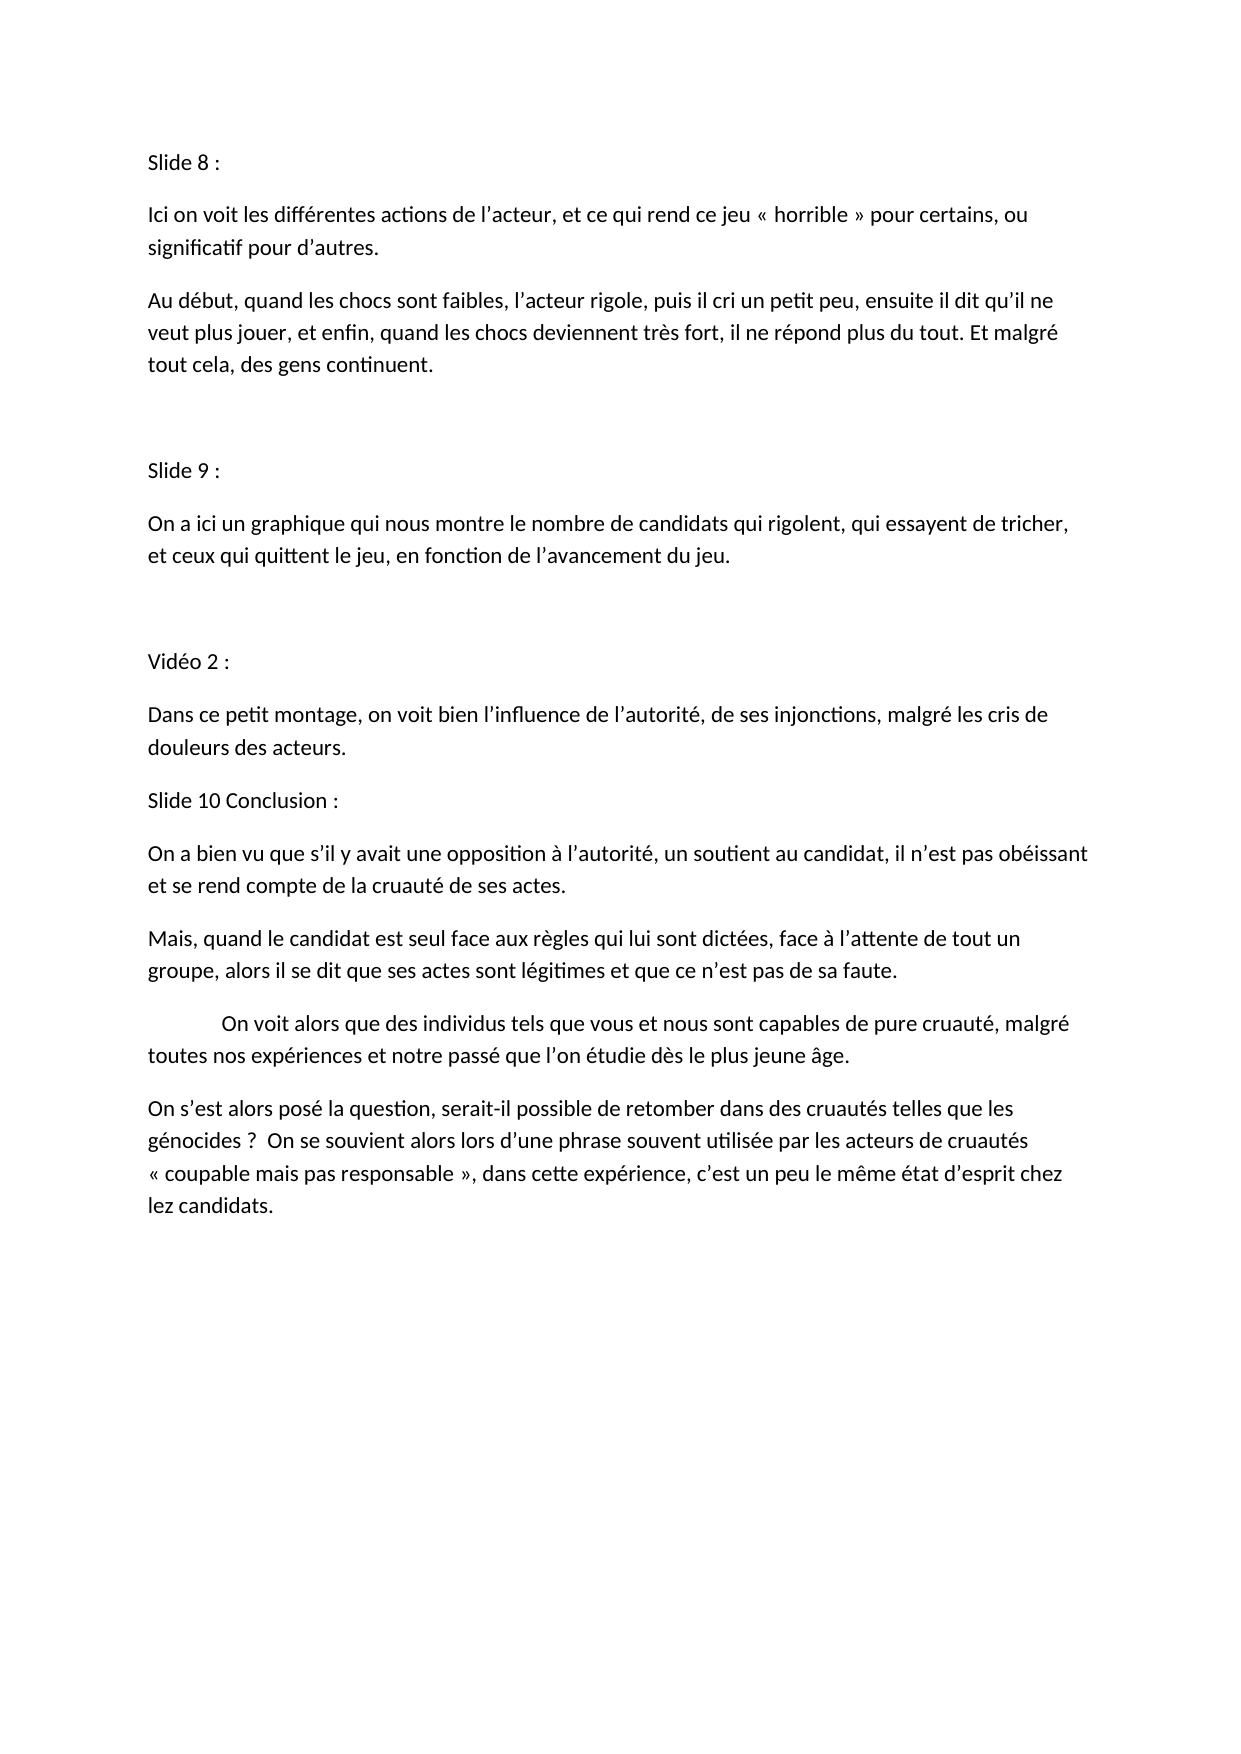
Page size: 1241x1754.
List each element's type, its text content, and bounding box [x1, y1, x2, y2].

text Mais, quand le candidat est seul face aux règles qui lui sont dictées, face à l’attente de tout un groupe, alors il se dit que ses actes sont légitimes et que ce n’est pas de sa faute. [148, 924, 1093, 984]
text Vidéo 2 : [148, 647, 1093, 676]
text On a ici un graphique qui nous montre le nombre de candidats qui rigolent, qui essayent de tricher, et ceux qui quittent le jeu, en fonction de l’avancement du jeu. [148, 509, 1093, 569]
text Slide 8 : [148, 148, 1093, 176]
text Ici on voit les différentes actions de l’acteur, et ce qui rend ce jeu « horrible » pour certains, ou significatif pour d’autres. [148, 201, 1093, 261]
text Slide 10 Conclusion : [148, 786, 1093, 814]
text Slide 9 : [148, 456, 1093, 484]
text On a bien vu que s’il y avait une opposition à l’autorité, un soutient au candidat, il n’est pas obéissant et se rend compte de la cruauté de ses actes. [148, 839, 1093, 899]
text Dans ce petit montage, on voit bien l’influence de l’autorité, de ses injonctions, malgré les cris de douleurs des acteurs. [148, 701, 1093, 761]
text On voit alors que des individus tels que vous et nous sont capables de pure cruauté, malgré toutes nos expériences et notre passé que l’on étudie dès le plus jeune âge. [148, 1009, 1093, 1069]
text On s’est alors posé la question, serait-il possible de retomber dans des cruautés telles que les génocides ? On se souvient alors lors d’une phrase souvent utilisée par les acteurs de cruautés « coupable mais pas responsable », dans cette expérience, c’est un peu le même état d’esprit chez lez candidats. [148, 1094, 1093, 1219]
text Au début, quand les chocs sont faibles, l’acteur rigole, puis il cri un petit peu, ensuite il dit qu’il ne veut plus jouer, et enfin, quand les chocs deviennent très fort, il ne répond plus du tout. Et malgré tout cela, des gens continuent. [148, 286, 1093, 378]
